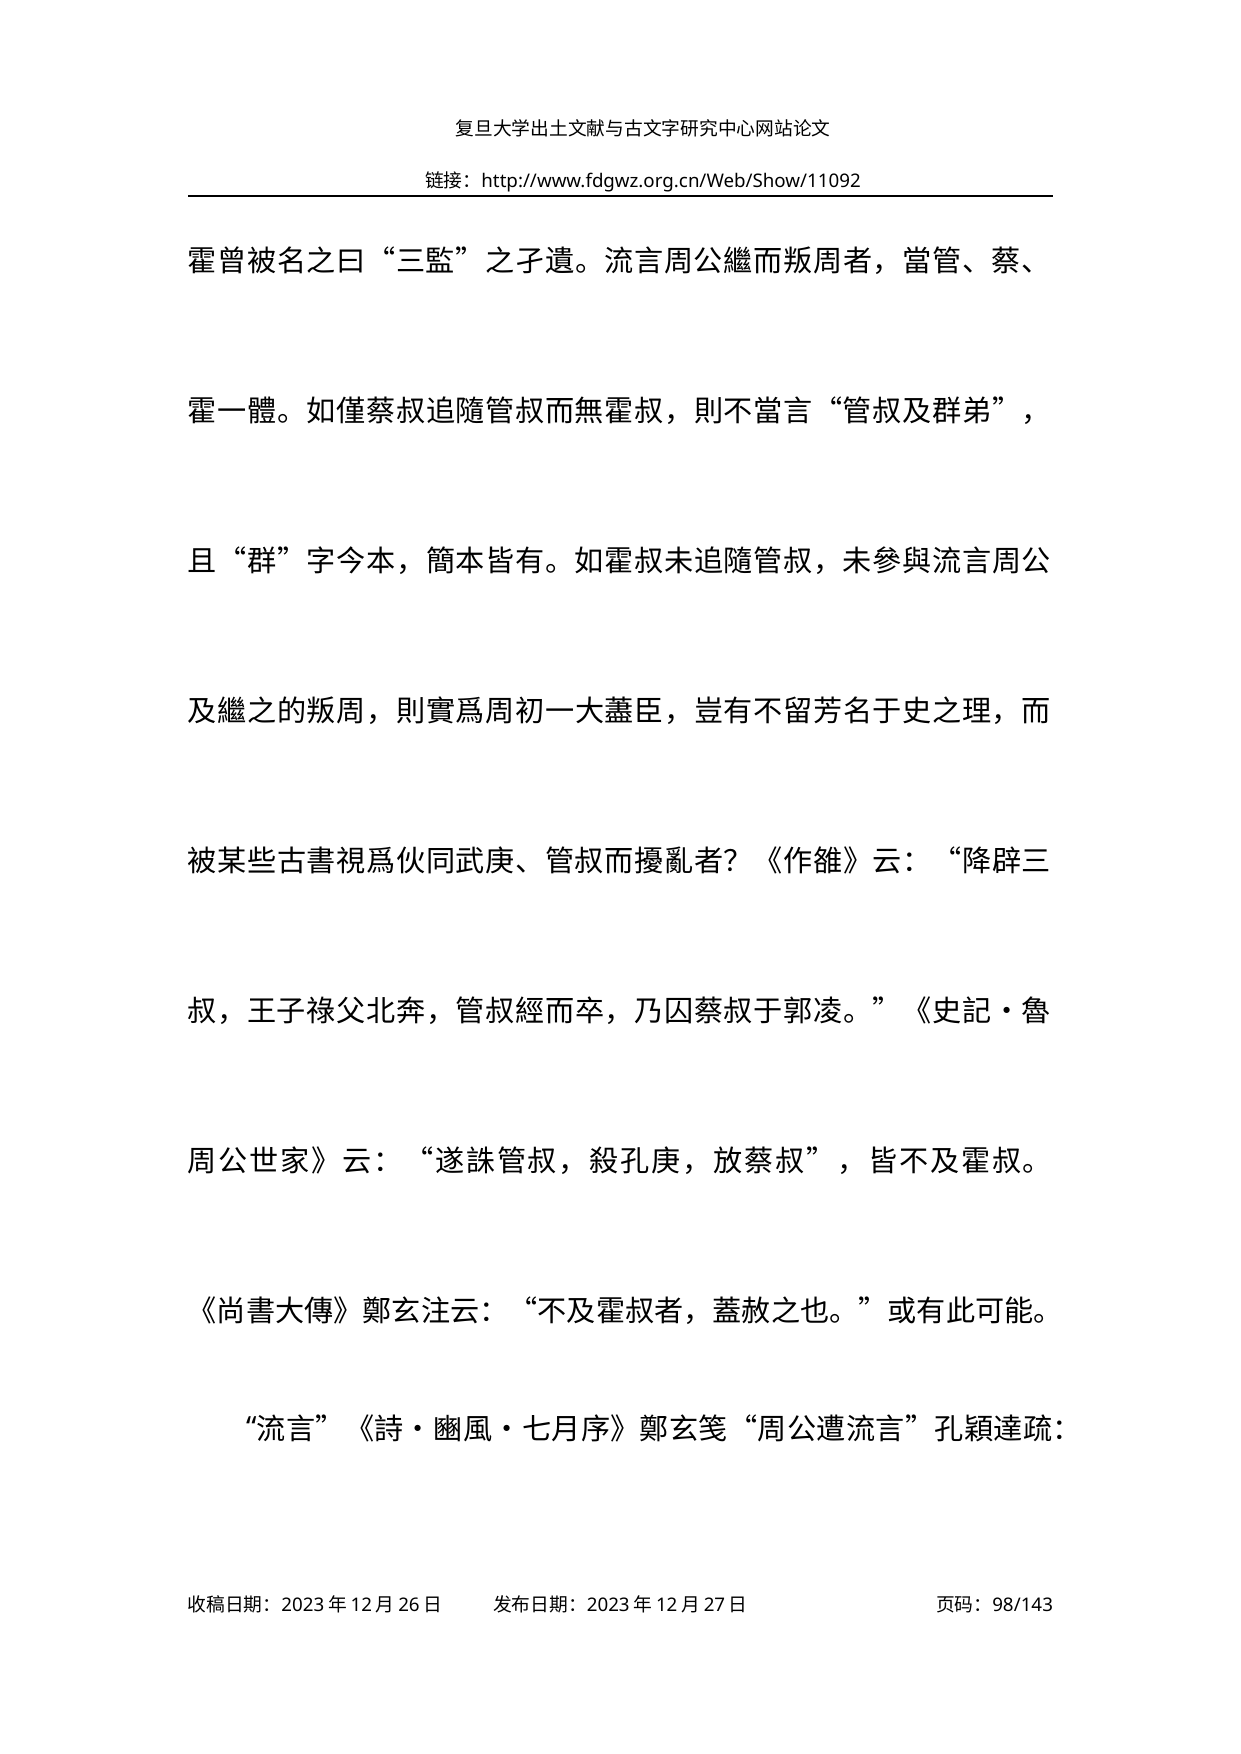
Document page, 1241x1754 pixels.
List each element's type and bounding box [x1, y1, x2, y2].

text [187, 1389, 1053, 1464]
text [187, 222, 1053, 1347]
